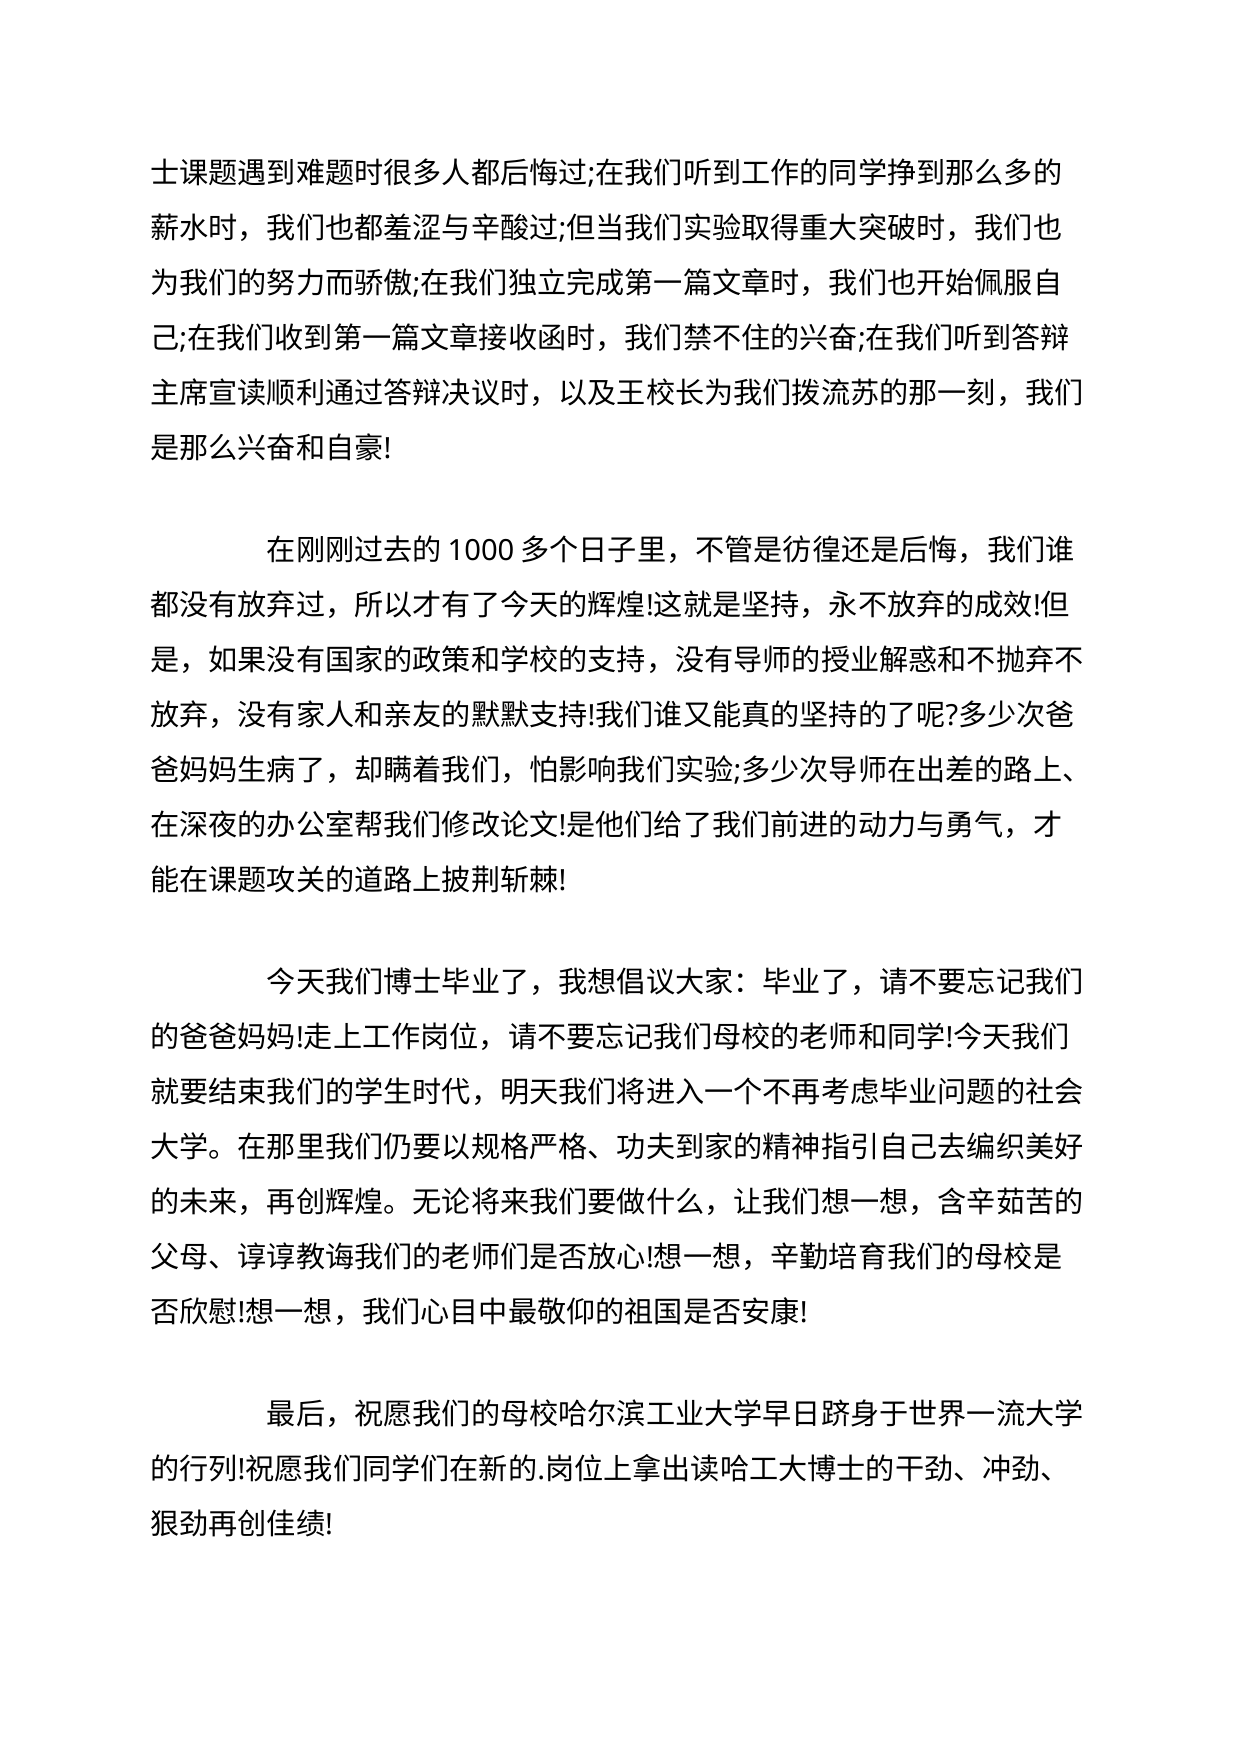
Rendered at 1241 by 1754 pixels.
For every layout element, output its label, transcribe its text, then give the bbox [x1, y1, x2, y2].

text 在刚刚过去的1000多个日子里，不管是彷徨还是后悔，我们谁都没有放弃过，所以才有了今天的辉煌!这就是坚持，永不放弃的成效!但是，如果没有国家的政策和学校的支持，没有导师的授业解惑和不抛弃不放弃，没有家人和亲友的默默支持!我们谁又能真的坚持的了呢?多少次爸爸妈妈生病了，却瞒着我们，怕影响我们实验;多少次导师在出差的路上、在深夜的办公室帮我们修改论文!是他们给了我们前进的动力与勇气，才能在课题攻关的道路上披荆斩棘! [150, 527, 1090, 899]
text 最后，祝愿我们的母校哈尔滨工业大学早日跻身于世界一流大学的行列!祝愿我们同学们在新的.岗位上拿出读哈工大博士的干劲、冲劲、狠劲再创佳绩! [150, 1390, 1090, 1543]
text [150, 150, 1090, 467]
text 今天我们博士毕业了，我想倡议大家：毕业了，请不要忘记我们的爸爸妈妈!走上工作岗位，请不要忘记我们母校的老师和同学!今天我们就要结束我们的学生时代，明天我们将进入一个不再考虑毕业问题的社会大学。在那里我们仍要以规格严格、功夫到家的精神指引自己去编织美好的未来，再创辉煌。无论将来我们要做什么，让我们想一想，含辛茹苦的父母、谆谆教诲我们的老师们是否放心!想一想，辛勤培育我们的母校是否欣慰!想一想，我们心目中最敬仰的祖国是否安康! [150, 959, 1090, 1331]
